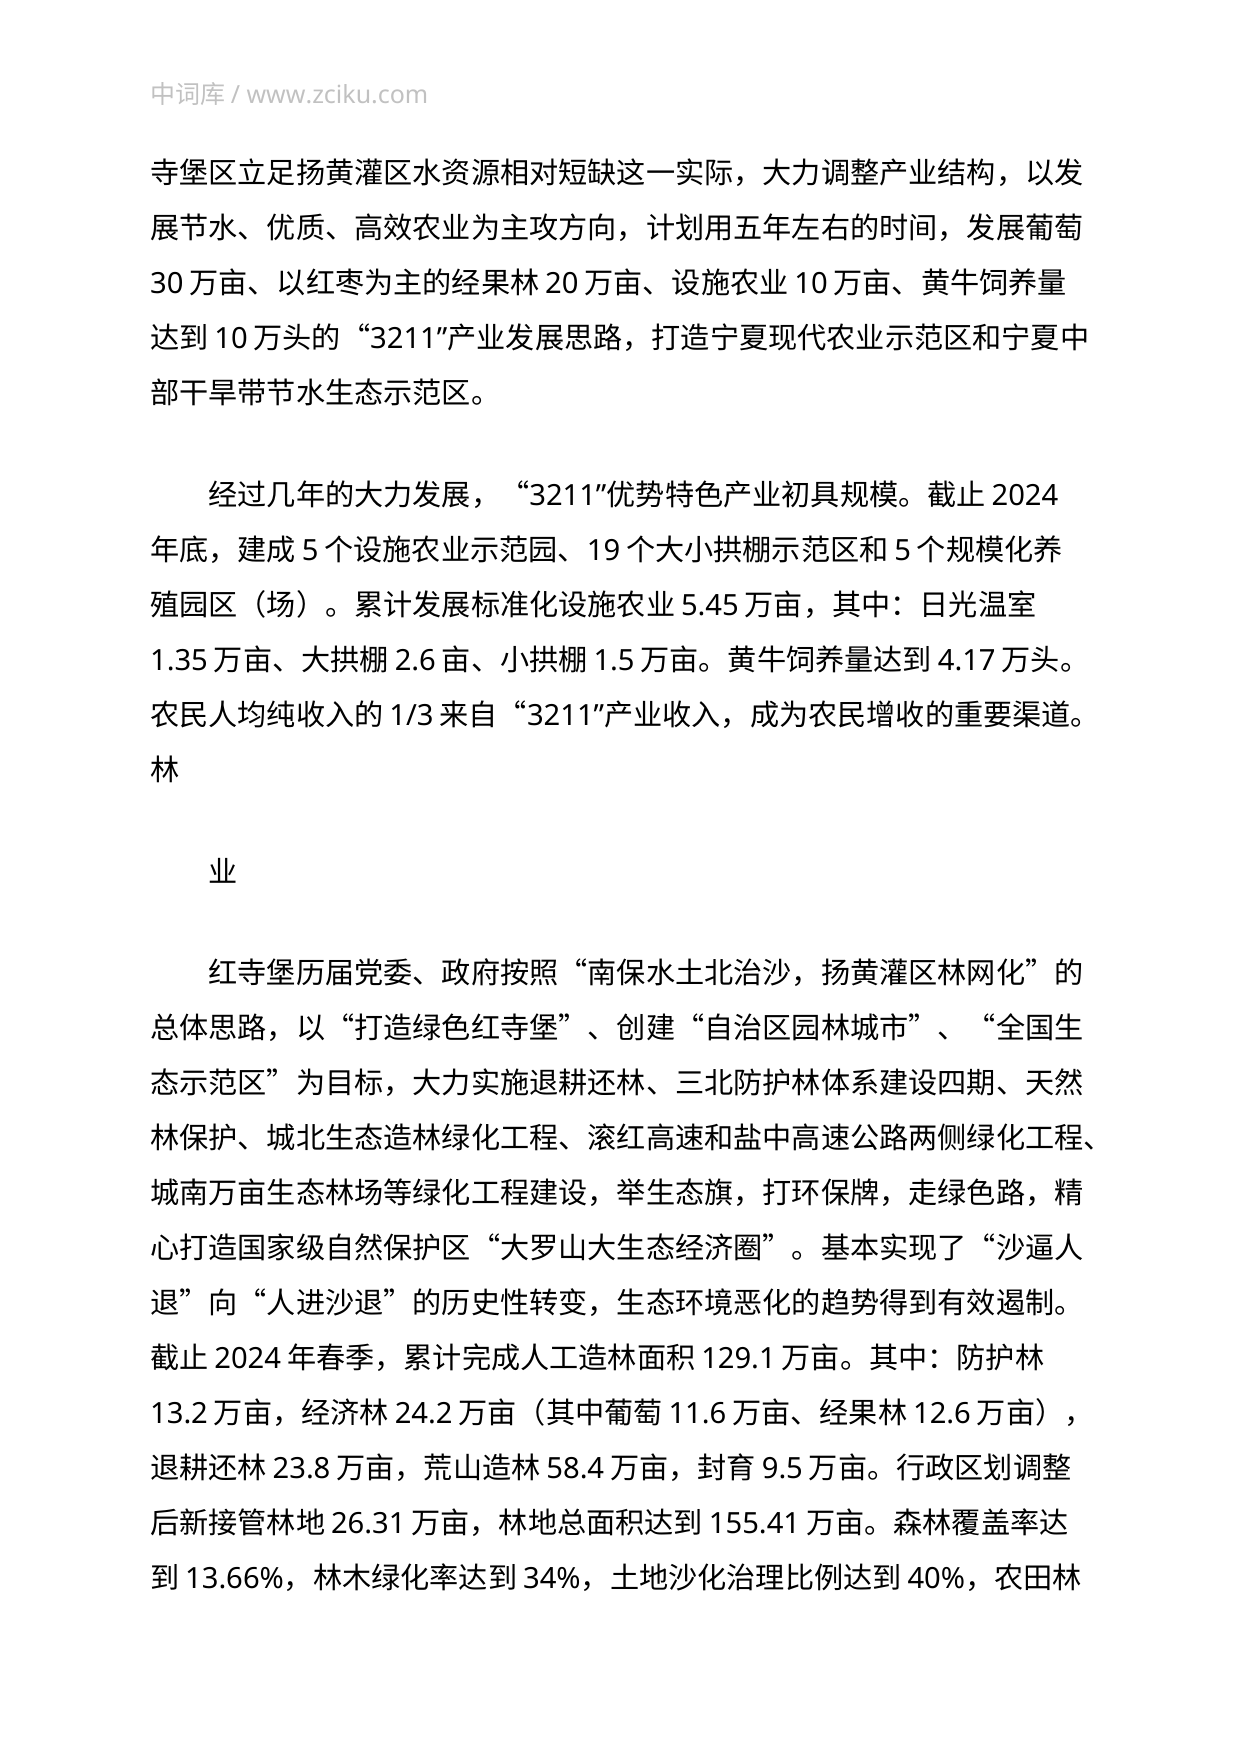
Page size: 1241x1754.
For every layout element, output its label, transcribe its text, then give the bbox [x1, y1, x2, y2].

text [150, 150, 1090, 412]
text 业 [150, 848, 1090, 891]
text 经过几年的大力发展，“3211”优势特色产业初具规模。截止2024年底，建成5个设施农业示范园、19个大小拱棚示范区和5个规模化养殖园区（场）。累计发展标准化设施农业5.45万亩，其中：日光温室1.35万亩、大拱棚2.6亩、小拱棚1.5万亩。黄牛饲养量达到4.17万头。农民人均纯收入的1/3来自“3211”产业收入，成为农民增收的重要渠道。林 [150, 472, 1090, 789]
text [150, 950, 1090, 1597]
